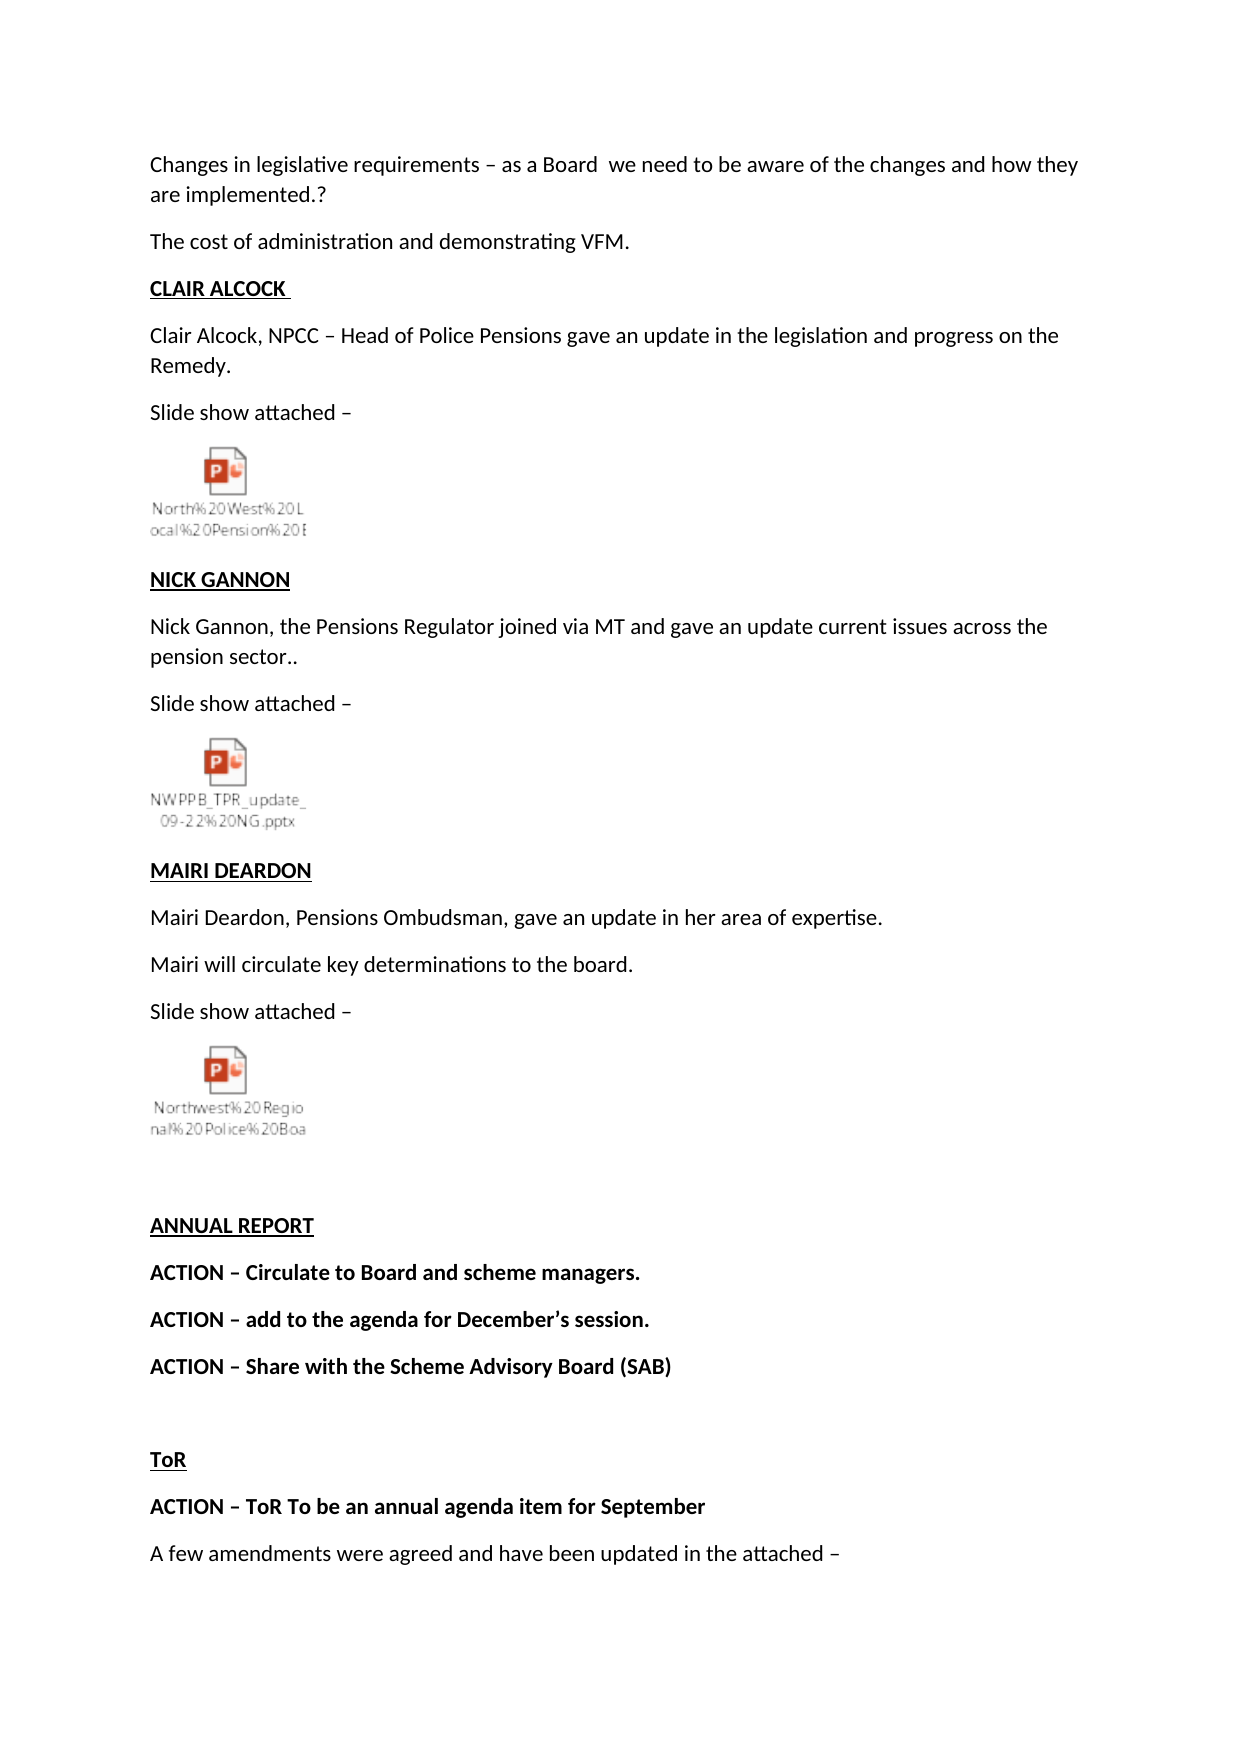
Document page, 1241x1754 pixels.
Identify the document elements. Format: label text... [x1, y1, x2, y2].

text A few amendments were agreed and have been updated in the attached – [150, 1539, 1090, 1567]
text Mairi Deardon, Pensions Ombudsman, gave an update in her area of expertise. [150, 903, 1090, 931]
text MAIRI DEARDON [150, 856, 1090, 884]
text Nick Gannon, the Pensions Regulator joined via MT and gave an update current issues across the pension sector.. [150, 612, 1090, 670]
text NICK GANNON [150, 565, 1090, 593]
text Slide show attached – [150, 689, 1090, 717]
text Slide show attached – [150, 398, 1090, 426]
text ACTION – Circulate to Board and scheme managers. [150, 1258, 1090, 1286]
text ACTION – Share with the Scheme Advisory Board (SAB) [150, 1352, 1090, 1380]
text Clair Alcock, NPCC – Head of Police Pensions gave an update in the legislation and progress on the Remedy. [150, 321, 1090, 379]
text Mairi will circulate key determinations to the board. [150, 950, 1090, 978]
text Changes in legislative requirements – as a Board we need to be aware of the changes and how they are implemented.? [150, 150, 1090, 208]
text ACTION – ToR To be an annual agenda item for September [150, 1492, 1090, 1521]
text The cost of administration and demonstrating VFM. [150, 227, 1090, 255]
text ACTION – add to the agenda for December’s session. [150, 1305, 1090, 1333]
text ToR [150, 1446, 1090, 1474]
text Slide show attached – [150, 997, 1090, 1025]
text ANNUAL REPORT [150, 1211, 1090, 1239]
text CLAIR ALCOCK [150, 274, 1090, 302]
